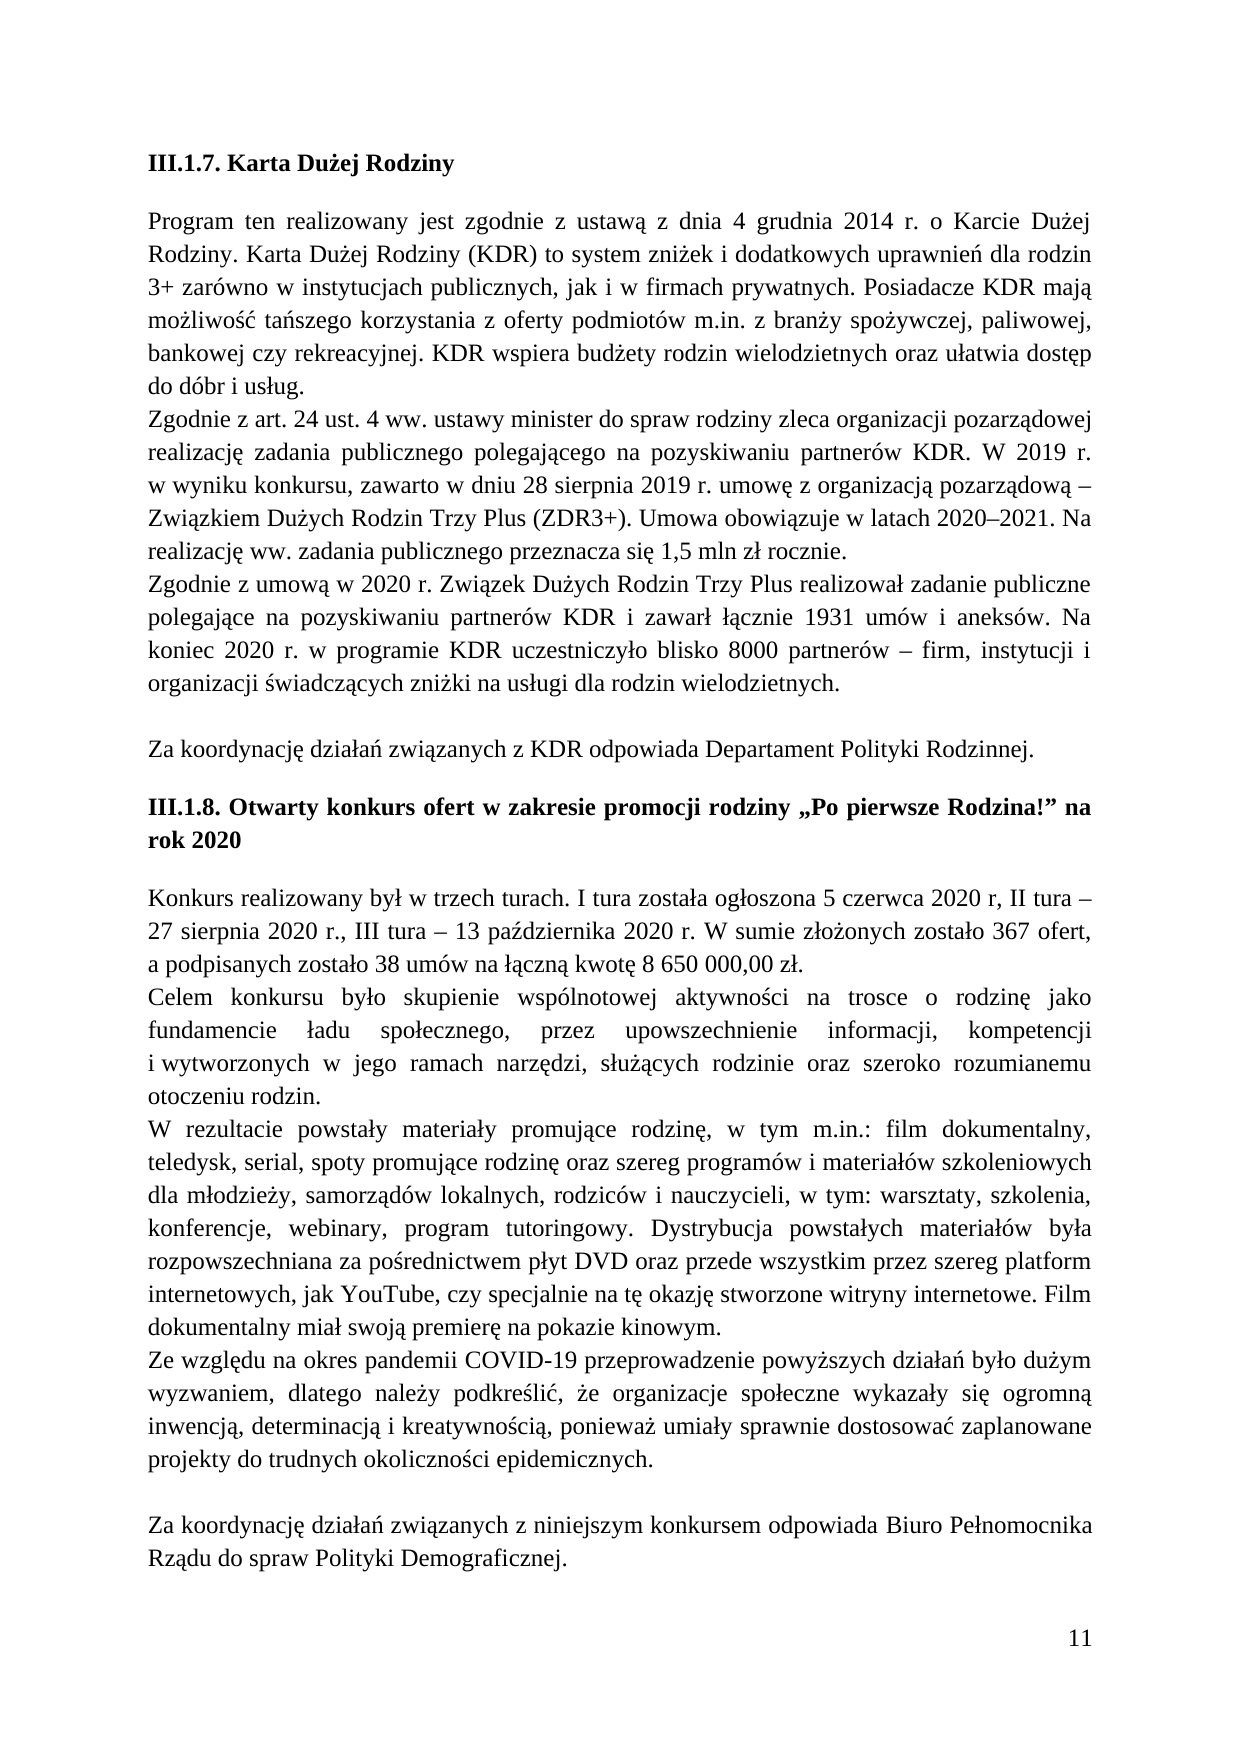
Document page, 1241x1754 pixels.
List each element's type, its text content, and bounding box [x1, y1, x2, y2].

text Ze względu na okres pandemii COVID-19 przeprowadzenie powyższych działań było dużym wyzwaniem, dlatego należy podkreślić, że organizacje społeczne wykazały się ogromną inwencją, determinacją i kreatywnością, ponieważ umiały sprawnie dostosować zaplanowane projekty do trudnych okoliczności epidemicznych. [148, 1345, 1092, 1473]
text Zgodnie z umową w 2020 r. Związek Dużych Rodzin Trzy Plus realizował zadanie publiczne polegające na pozyskiwaniu partnerów KDR i zawarł łącznie 1931 umów i aneksów. Na koniec 2020 r. w programie KDR uczestniczyło blisko 8000 partnerów – firm, instytucji i organizacji świadczących zniżki na usługi dla rodzin wielodzietnych. [148, 569, 1092, 697]
text Za koordynację działań związanych z niniejszym konkursem odpowiada Biuro Pełnomocnika Rządu do spraw Polityki Demograficznej. [148, 1511, 1092, 1572]
text Za koordynację działań związanych z KDR odpowiada Departament Polityki Rodzinnej. [148, 734, 1092, 763]
text Celem konkursu było skupienie wspólnotowej aktywności na trosce o rodzinę jako fundamencie ładu społecznego, przez upowszechnienie informacji, kompetencji i wytworzonych w jego ramach narzędzi, służących rodzinie oraz szeroko rozumianemu otoczeniu rodzin. [148, 982, 1092, 1110]
text Program ten realizowany jest zgodnie z ustawą z dnia 4 grudnia 2014 r. o Karcie Dużej Rodziny. Karta Dużej Rodziny (KDR) to system zniżek i dodatkowych uprawnień dla rodzin 3+ zarówno w instytucjach publicznych, jak i w firmach prywatnych. Posiadacze KDR mają możliwość tańszego korzystania z oferty podmiotów m.in. z branży spożywczej, paliwowej, bankowej czy rekreacyjnej. KDR wspiera budżety rodzin wielodzietnych oraz ułatwia dostęp do dóbr i usług. [148, 206, 1092, 399]
subtitle III.1.8. Otwarty konkurs ofert w zakresie promocji rodziny „Po pierwsze Rodzina!” na rok 2020 [148, 792, 1092, 854]
text Konkurs realizowany był w trzech turach. I tura została ogłoszona 5 czerwca 2020 r, II tura – 27 sierpnia 2020 r., III tura – 13 października 2020 r. W sumie złożonych zostało 367 ofert, a podpisanych zostało 38 umów na łączną kwotę 8 650 000,00 zł. [148, 883, 1092, 978]
text Zgodnie z art. 24 ust. 4 ww. ustawy minister do spraw rodziny zleca organizacji pozarządowej realizację zadania publicznego polegającego na pozyskiwaniu partnerów KDR. W 2019 r. w wyniku konkursu, zawarto w dniu 28 sierpnia 2019 r. umowę z organizacją pozarządową – Związkiem Dużych Rodzin Trzy Plus (ZDR3+). Umowa obowiązuje w latach 2020–2021. Na realizację ww. zadania publicznego przeznacza się 1,5 mln zł rocznie. [148, 404, 1092, 565]
text W rezultacie powstały materiały promujące rodzinę, w tym m.in.: film dokumentalny, teledysk, serial, spoty promujące rodzinę oraz szereg programów i materiałów szkoleniowych dla młodzieży, samorządów lokalnych, rodziców i nauczycieli, w tym: warsztaty, szkolenia, konferencje, webinary, program tutoringowy. Dystrybucja powstałych materiałów była rozpowszechniana za pośrednictwem płyt DVD oraz przede wszystkim przez szereg platform internetowych, jak YouTube, czy specjalnie na tę okazję stworzone witryny internetowe. Film dokumentalny miał swoją premierę na pokazie kinowym. [148, 1114, 1092, 1341]
subtitle III.1.7. Karta Dużej Rodziny [148, 148, 1092, 176]
